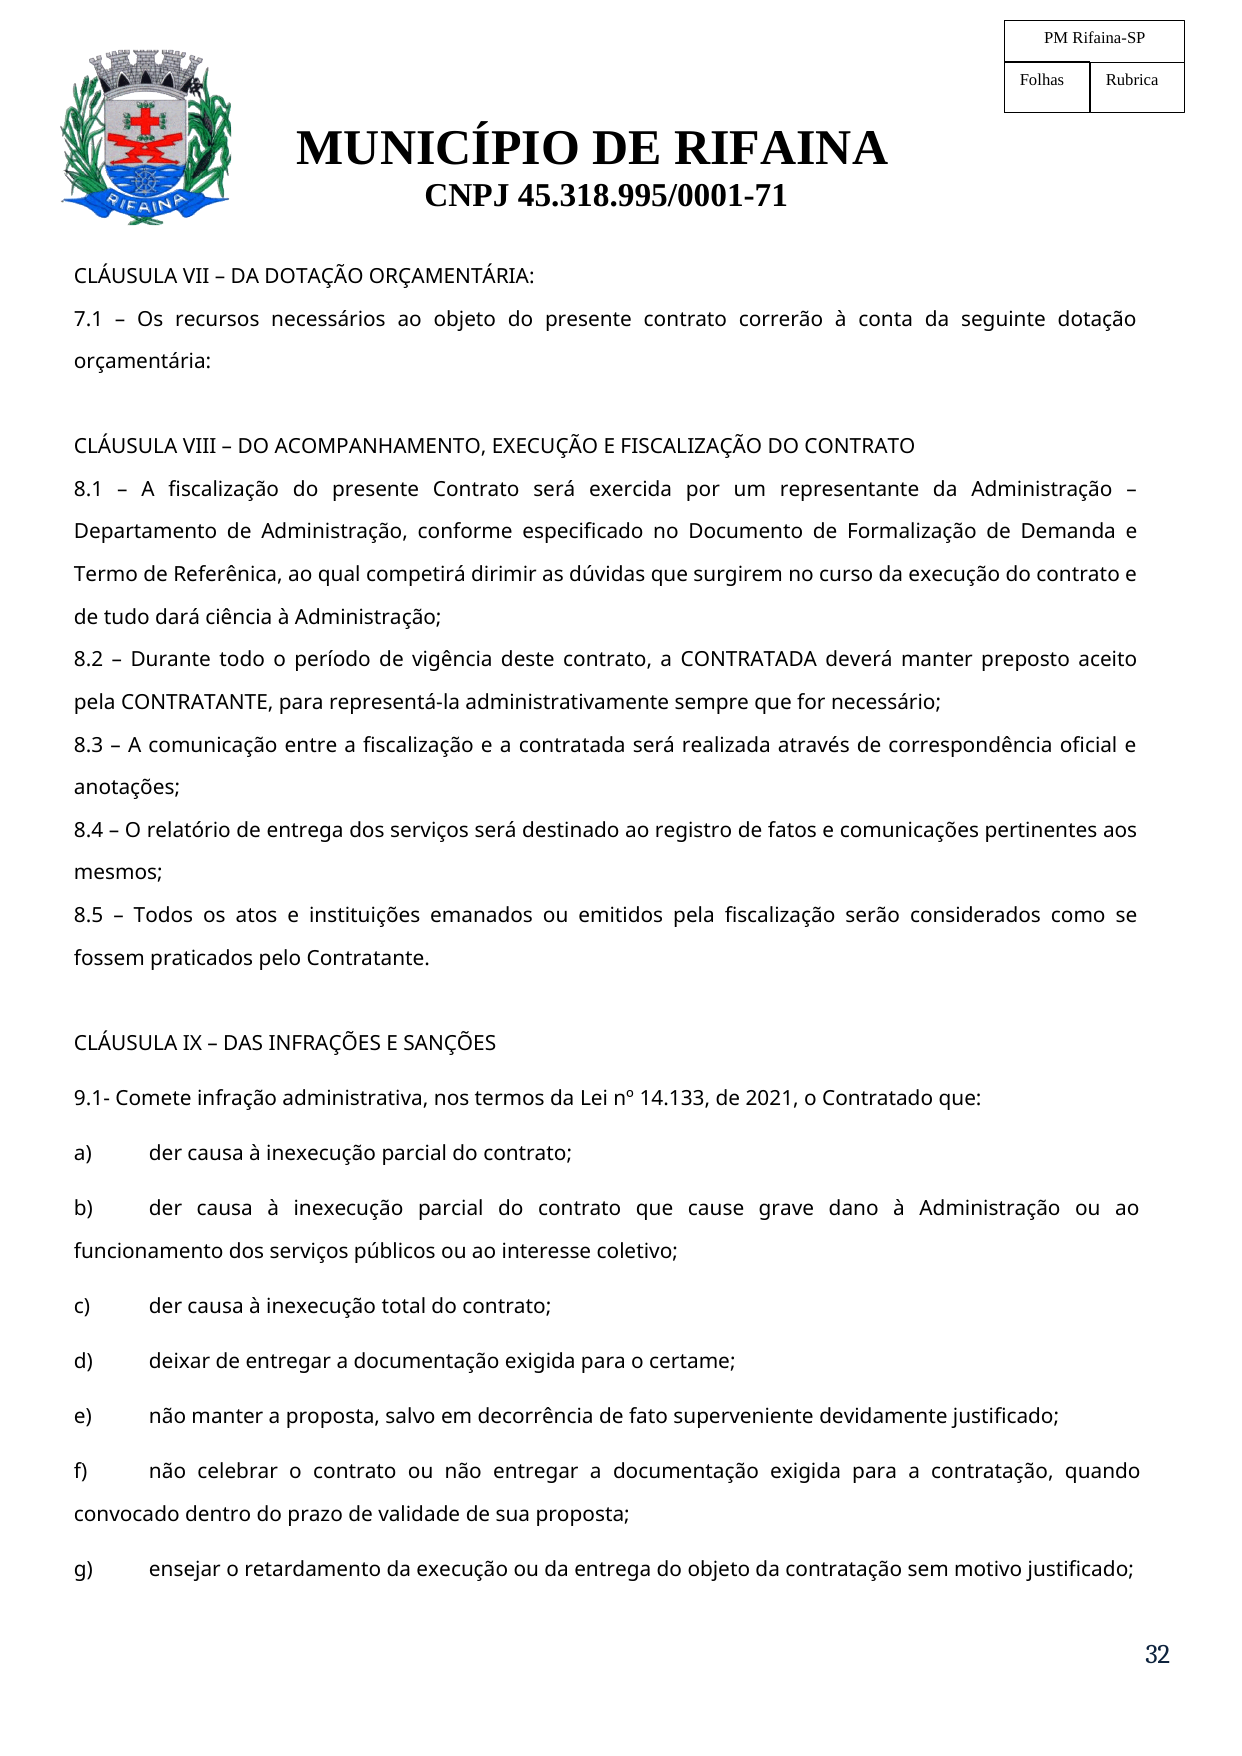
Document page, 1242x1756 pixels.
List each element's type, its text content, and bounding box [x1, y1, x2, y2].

list deixar de entregar a documentação exigida para o certame; [74, 1346, 1141, 1374]
picture [59, 47, 232, 226]
text 8.1 – A fiscalização do presente Contrato será exercida por um representante da Administração – Departamento de Administração, conforme especificado no Documento de Formalização de Demanda e Termo de Referênica, ao qual competirá dirimir as dúvidas que surgirem no curso da execução do contrato e de tudo dará ciência à Administração; [74, 474, 1138, 630]
text CLÁUSULA VII – DA DOTAÇÃO ORÇAMENTÁRIA: [74, 261, 1138, 289]
list não manter a proposta, salvo em decorrência de fato superveniente devidamente justificado; [74, 1401, 1141, 1429]
text 9.1- Comete infração administrativa, nos termos da Lei nº 14.133, de 2021, o Contratado que: [74, 1083, 1138, 1111]
list não celebrar o contrato ou não entregar a documentação exigida para a contratação, quando convocado dentro do prazo de validade de sua proposta; [74, 1456, 1141, 1527]
text 8.5 – Todos os atos e instituições emanados ou emitidos pela fiscalização serão considerados como se fossem praticados pelo Contratante. [74, 900, 1138, 971]
list ensejar o retardamento da execução ou da entrega do objeto da contratação sem motivo justificado; [74, 1554, 1141, 1582]
text CLÁUSULA VIII – DO ACOMPANHAMENTO, EXECUÇÃO E FISCALIZAÇÃO DO CONTRATO [74, 431, 1138, 460]
text 7.1 – Os recursos necessários ao objeto do presente contrato correrão à conta da seguinte dotação orçamentária: [74, 304, 1138, 375]
list der causa à inexecução parcial do contrato; [74, 1138, 1141, 1167]
text 8.3 – A comunicação entre a fiscalização e a contratada será realizada através de correspondência oficial e anotações; [74, 730, 1138, 801]
text 8.4 – O relatório de entrega dos serviços será destinado ao registro de fatos e comunicações pertinentes aos mesmos; [74, 815, 1138, 886]
list der causa à inexecução parcial do contrato que cause grave dano à Administração ou ao funcionamento dos serviços públicos ou ao interesse coletivo; [74, 1193, 1141, 1264]
text 8.2 – Durante todo o período de vigência deste contrato, a CONTRATADA deverá manter preposto aceito pela CONTRATANTE, para representá-la administrativamente sempre que for necessário; [74, 644, 1138, 716]
text CLÁUSULA IX – DAS INFRAÇÕES E SANÇÕES [74, 1028, 1138, 1056]
list der causa à inexecução total do contrato; [74, 1291, 1141, 1319]
